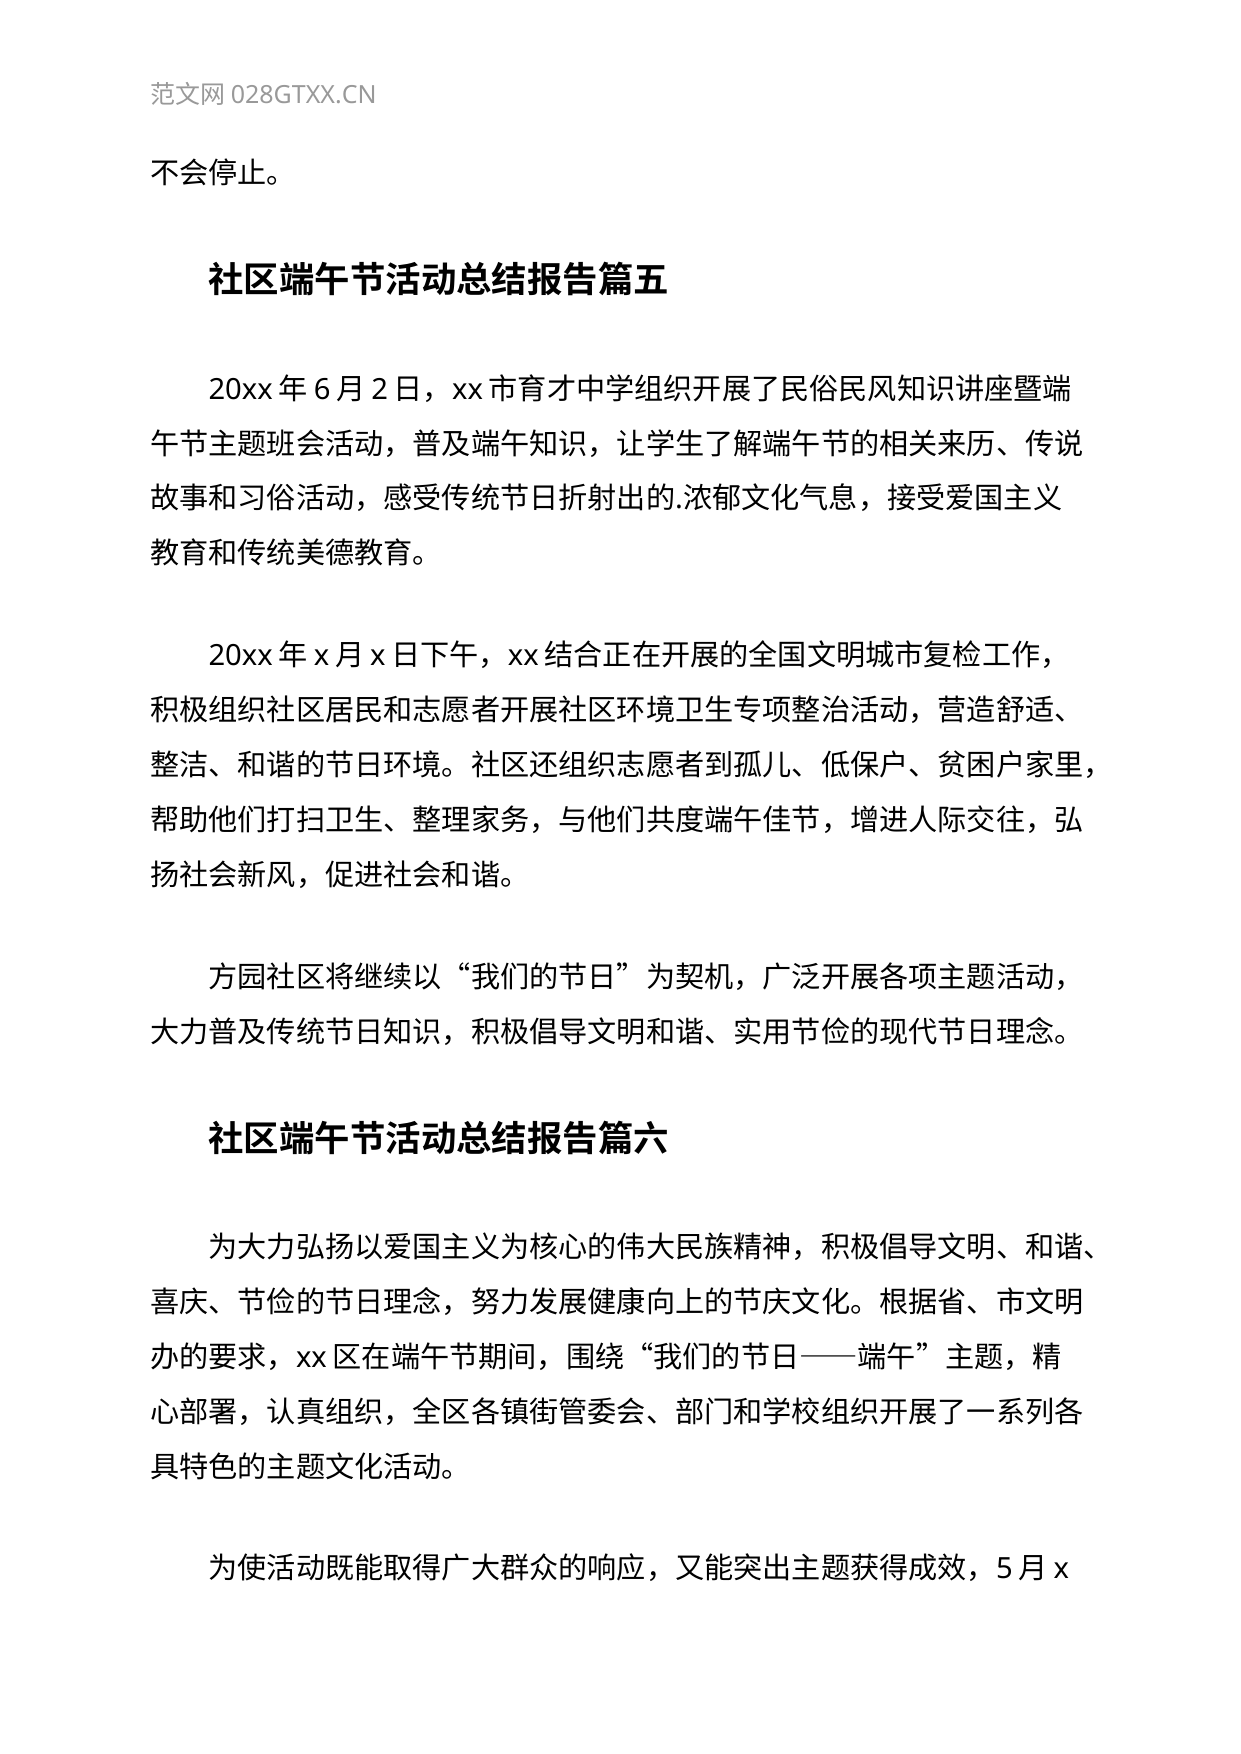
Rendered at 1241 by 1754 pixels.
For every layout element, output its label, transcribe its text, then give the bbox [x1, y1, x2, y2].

text 20xx年6月2日，xx市育才中学组织开展了民俗民风知识讲座暨端午节主题班会活动，普及端午知识，让学生了解端午节的相关来历、传说故事和习俗活动，感受传统节日折射出的.浓郁文化气息，接受爱国主义教育和传统美德教育。 [150, 365, 1090, 572]
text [150, 150, 1090, 192]
text 为大力弘扬以爱国主义为核心的伟大民族精神，积极倡导文明、和谐、喜庆、节俭的节日理念，努力发展健康向上的节庆文化。根据省、市文明办的要求，xx区在端午节期间，围绕“我们的节日——端午”主题，精心部署，认真组织，全区各镇街管委会、部门和学校组织开展了一系列各具特色的主题文化活动。 [150, 1223, 1090, 1485]
text 社区端午节活动总结报告篇五 [150, 252, 1090, 303]
text 方园社区将继续以“我们的节日”为契机，广泛开展各项主题活动，大力普及传统节日知识，积极倡导文明和谐、实用节俭的现代节日理念。 [150, 953, 1090, 1051]
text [150, 1545, 1090, 1587]
text 社区端午节活动总结报告篇六 [150, 1110, 1090, 1161]
text 20xx年x月x日下午，xx结合正在开展的全国文明城市复检工作，积极组织社区居民和志愿者开展社区环境卫生专项整治活动，营造舒适、整洁、和谐的节日环境。社区还组织志愿者到孤儿、低保户、贫困户家里，帮助他们打扫卫生、整理家务，与他们共度端午佳节，增进人际交往，弘扬社会新风，促进社会和谐。 [150, 632, 1090, 894]
